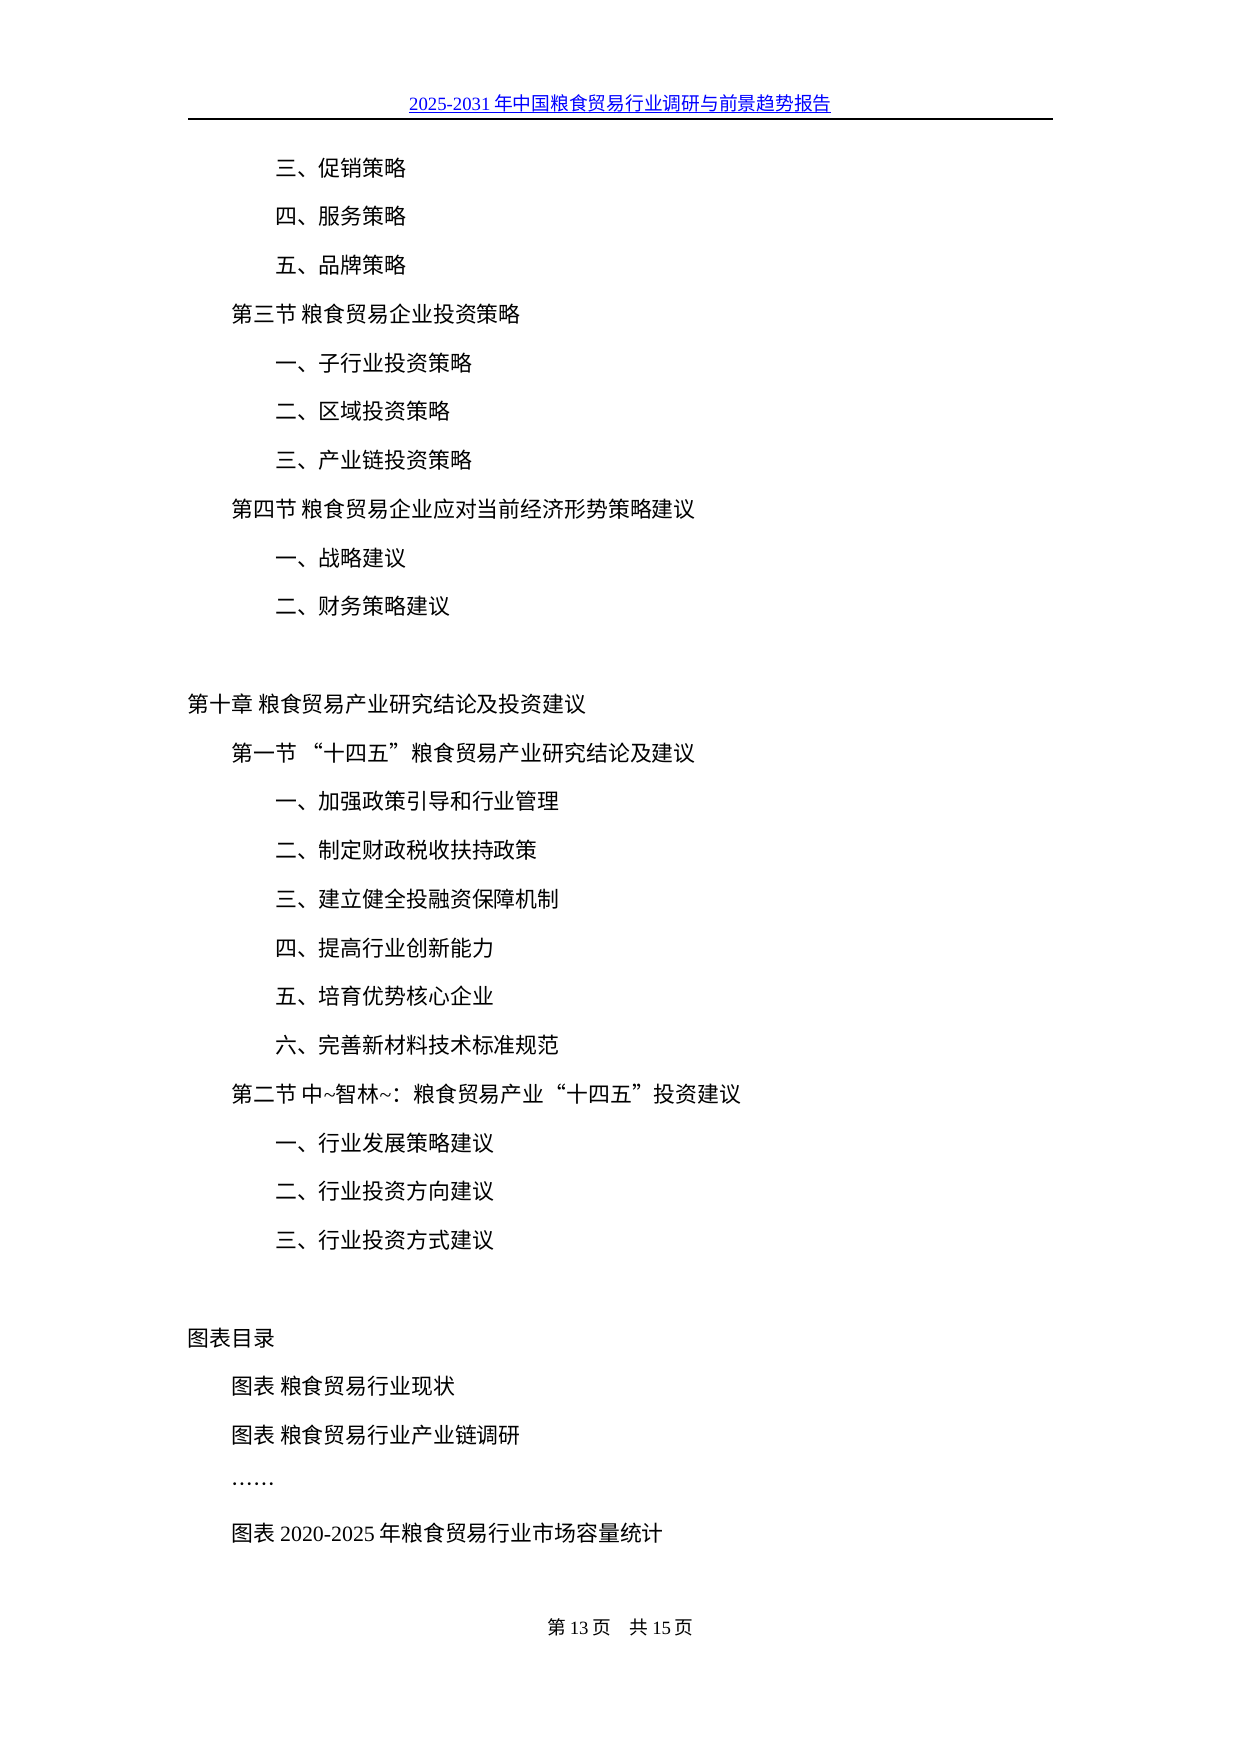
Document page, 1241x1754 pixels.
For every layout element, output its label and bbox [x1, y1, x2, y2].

text [187, 150, 1053, 1548]
